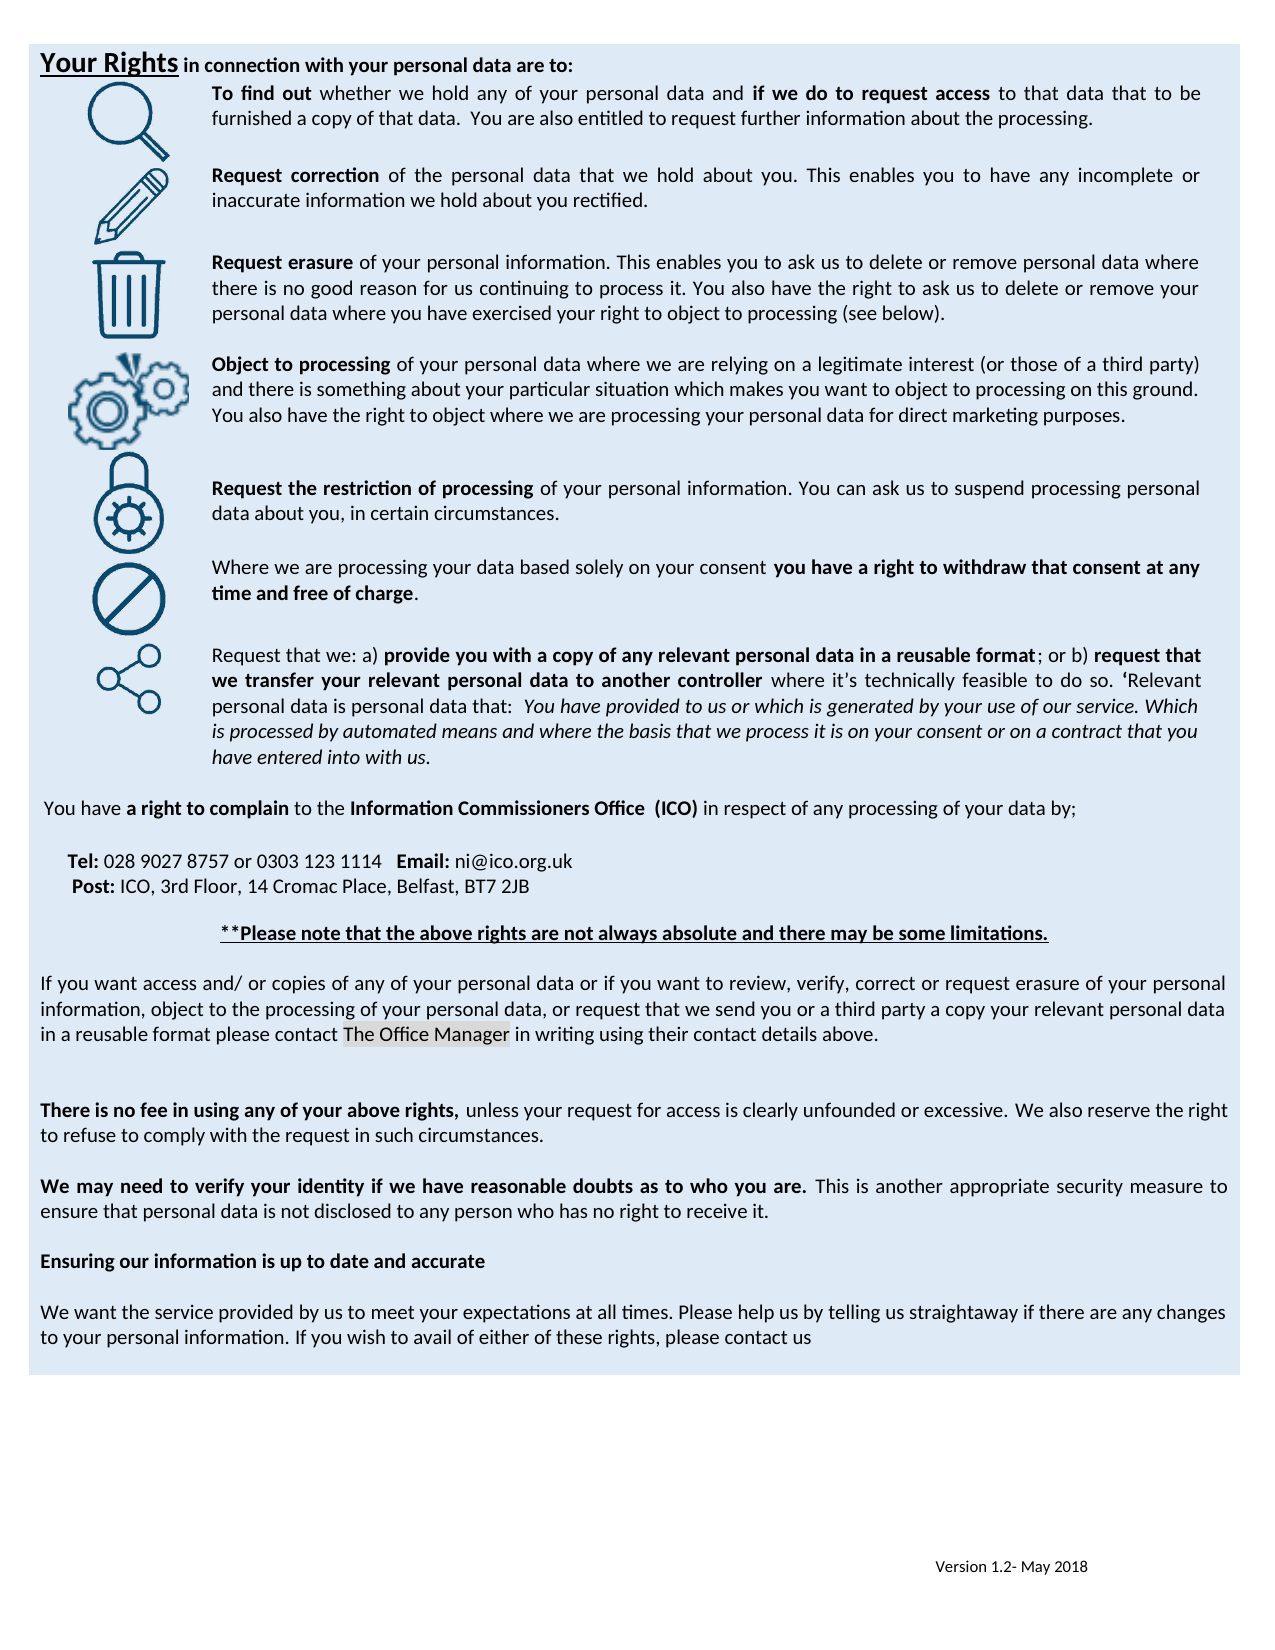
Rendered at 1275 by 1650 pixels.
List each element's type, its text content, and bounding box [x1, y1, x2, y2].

table_header Your Rights in connection with your personal data are to: You have a right to complain to the Information Commissioners Office (ICO) in respect of any processing of your data by; Tel: 028 9027 8757 or 0303 123 1114 Email: ni@ico.org.uk Post: ICO, 3rd Floor, 14 Cromac Place, Belfast, BT7 2JB **Please note that the above rights are not always absolute and there may be some limitations. If you want access and/ or copies of any of your personal data or if you want to review, verify, correct or request erasure of your personal information, object to the processing of your personal data, or request that we send you or a third party a copy your relevant personal data in a reusable format please contact The Office Manager in writing using their contact details above. There is no fee in using any of your above rights, unless your request for access is clearly unfounded or excessive. We also reserve the right to refuse to comply with the request in such circumstances. We may need to verify your identity if we have reasonable doubts as to who you are. This is another appropriate security measure to ensure that personal data is not disclosed to any person who has no right to receive it. Ensuring our information is up to date and accurate We want the service provided by us to meet your expectations at all times. Please help us by telling us straightaway if there are any changes to your personal information. If you wish to avail of either of these rights, please contact us [29, 44, 1240, 1375]
